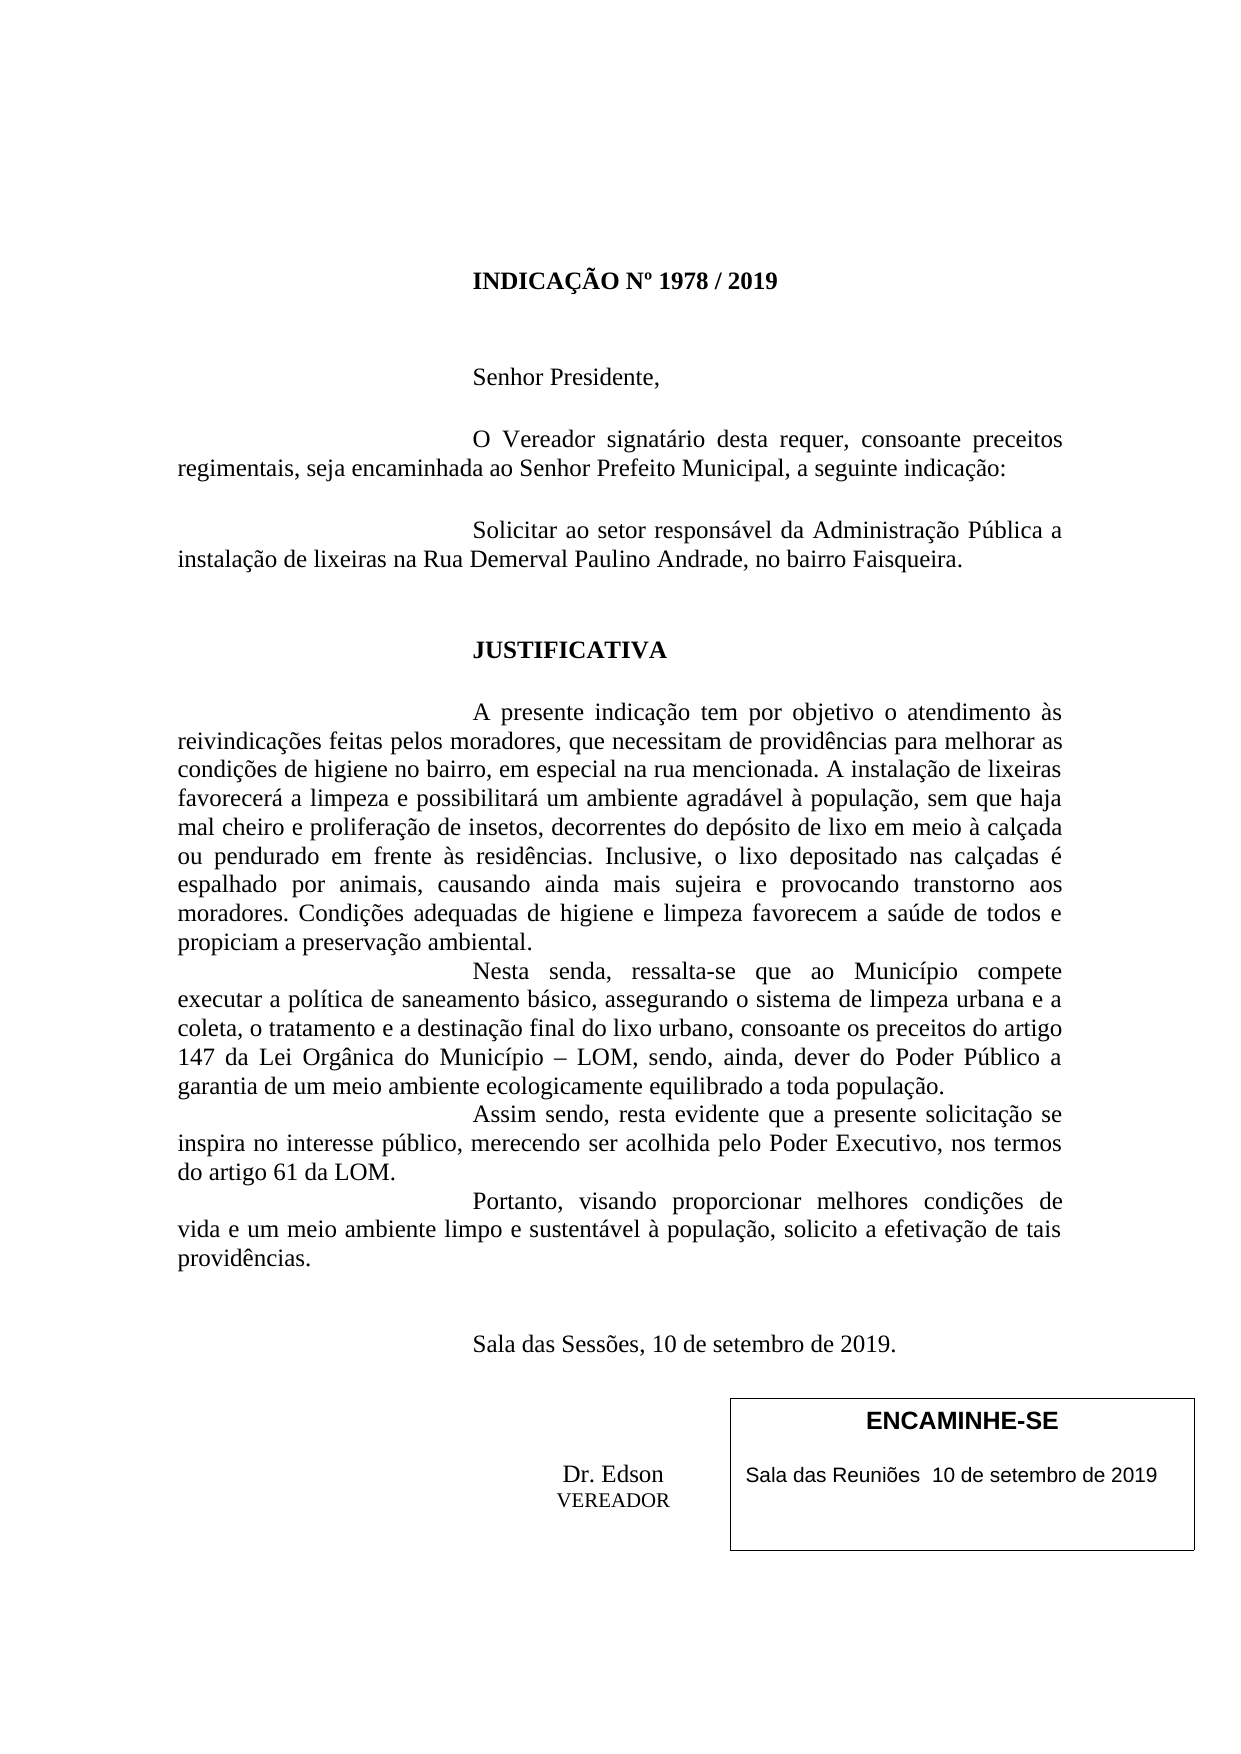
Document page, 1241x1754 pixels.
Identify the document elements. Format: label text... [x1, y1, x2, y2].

text Sala das Sessões, 10 de setembro de 2019. [472, 1329, 1063, 1358]
text O Vereador signatário desta requer, consoante preceitos regimentais, seja encaminhada ao Senhor Prefeito Municipal, a seguinte indicação: [177, 424, 1063, 481]
text Senhor Presidente, [472, 362, 1063, 390]
text Nesta senda, ressalta-se que ao Município compete executar a política de saneamento básico, assegurando o sistema de limpeza urbana e a coleta, o tratamento e a destinação final do lixo urbano, consoante os preceitos do artigo 147 da Lei Orgânica do Município – LOM, sendo, ainda, dever do Poder Público a garantia de um meio ambiente ecologicamente equilibrado a toda população. [177, 956, 1063, 1099]
text INDICAÇÃO Nº 1978 / 2019 [472, 266, 1063, 294]
text A presente indicação tem por objetivo o atendimento às reivindicações feitas pelos moradores, que necessitam de providências para melhorar as condições de higiene no bairro, em especial na rua mencionada. A instalação de lixeiras favorecerá a limpeza e possibilitará um ambiente agradável à população, sem que haja mal cheiro e proliferação de insetos, decorrentes do depósito de lixo em meio à calçada ou pendurado em frente às residências. Inclusive, o lixo depositado nas calçadas é espalhado por animais, causando ainda mais sujeira e provocando transtorno aos moradores. Condições adequadas de higiene e limpeza favorecem a saúde de todos e propiciam a preservação ambiental. [177, 697, 1063, 956]
table_header Dr. Edson [170, 1459, 730, 1488]
text JUSTIFICATIVA [177, 635, 1004, 663]
text Solicitar ao setor responsável da Administração Pública a instalação de lixeiras na Rua Demerval Paulino Andrade, no bairro Faisqueira. [177, 515, 1063, 572]
text Portanto, visando proporcionar melhores condições de vida e um meio ambiente limpo e sustentável à população, solicito a efetivação de tais providências. [177, 1186, 1063, 1272]
table_cell VEREADOR [170, 1488, 730, 1517]
text Assim sendo, resta evidente que a presente solicitação se inspira no interesse público, merecendo ser acolhida pelo Poder Executivo, nos termos do artigo 61 da LOM. [177, 1099, 1063, 1186]
